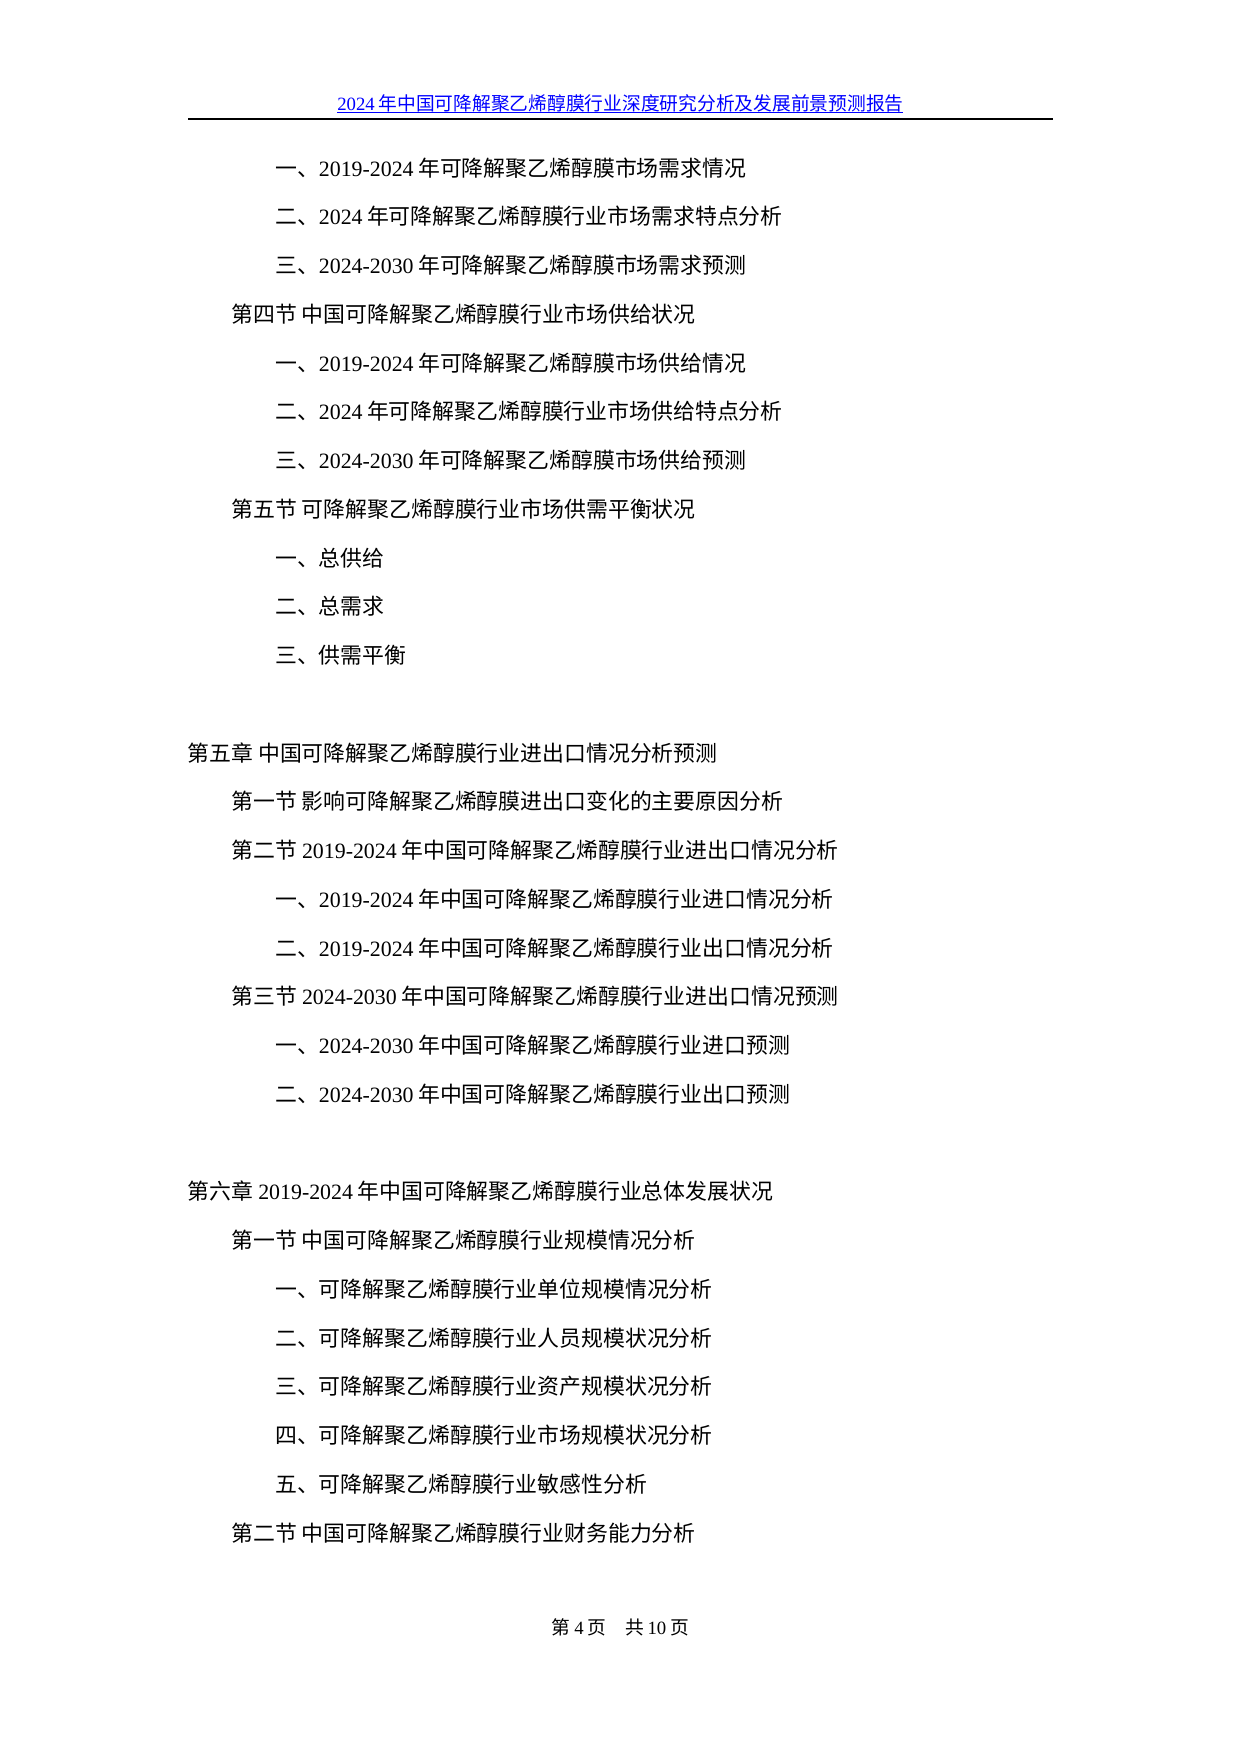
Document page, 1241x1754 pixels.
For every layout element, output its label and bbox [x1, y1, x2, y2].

text [187, 150, 1053, 1548]
